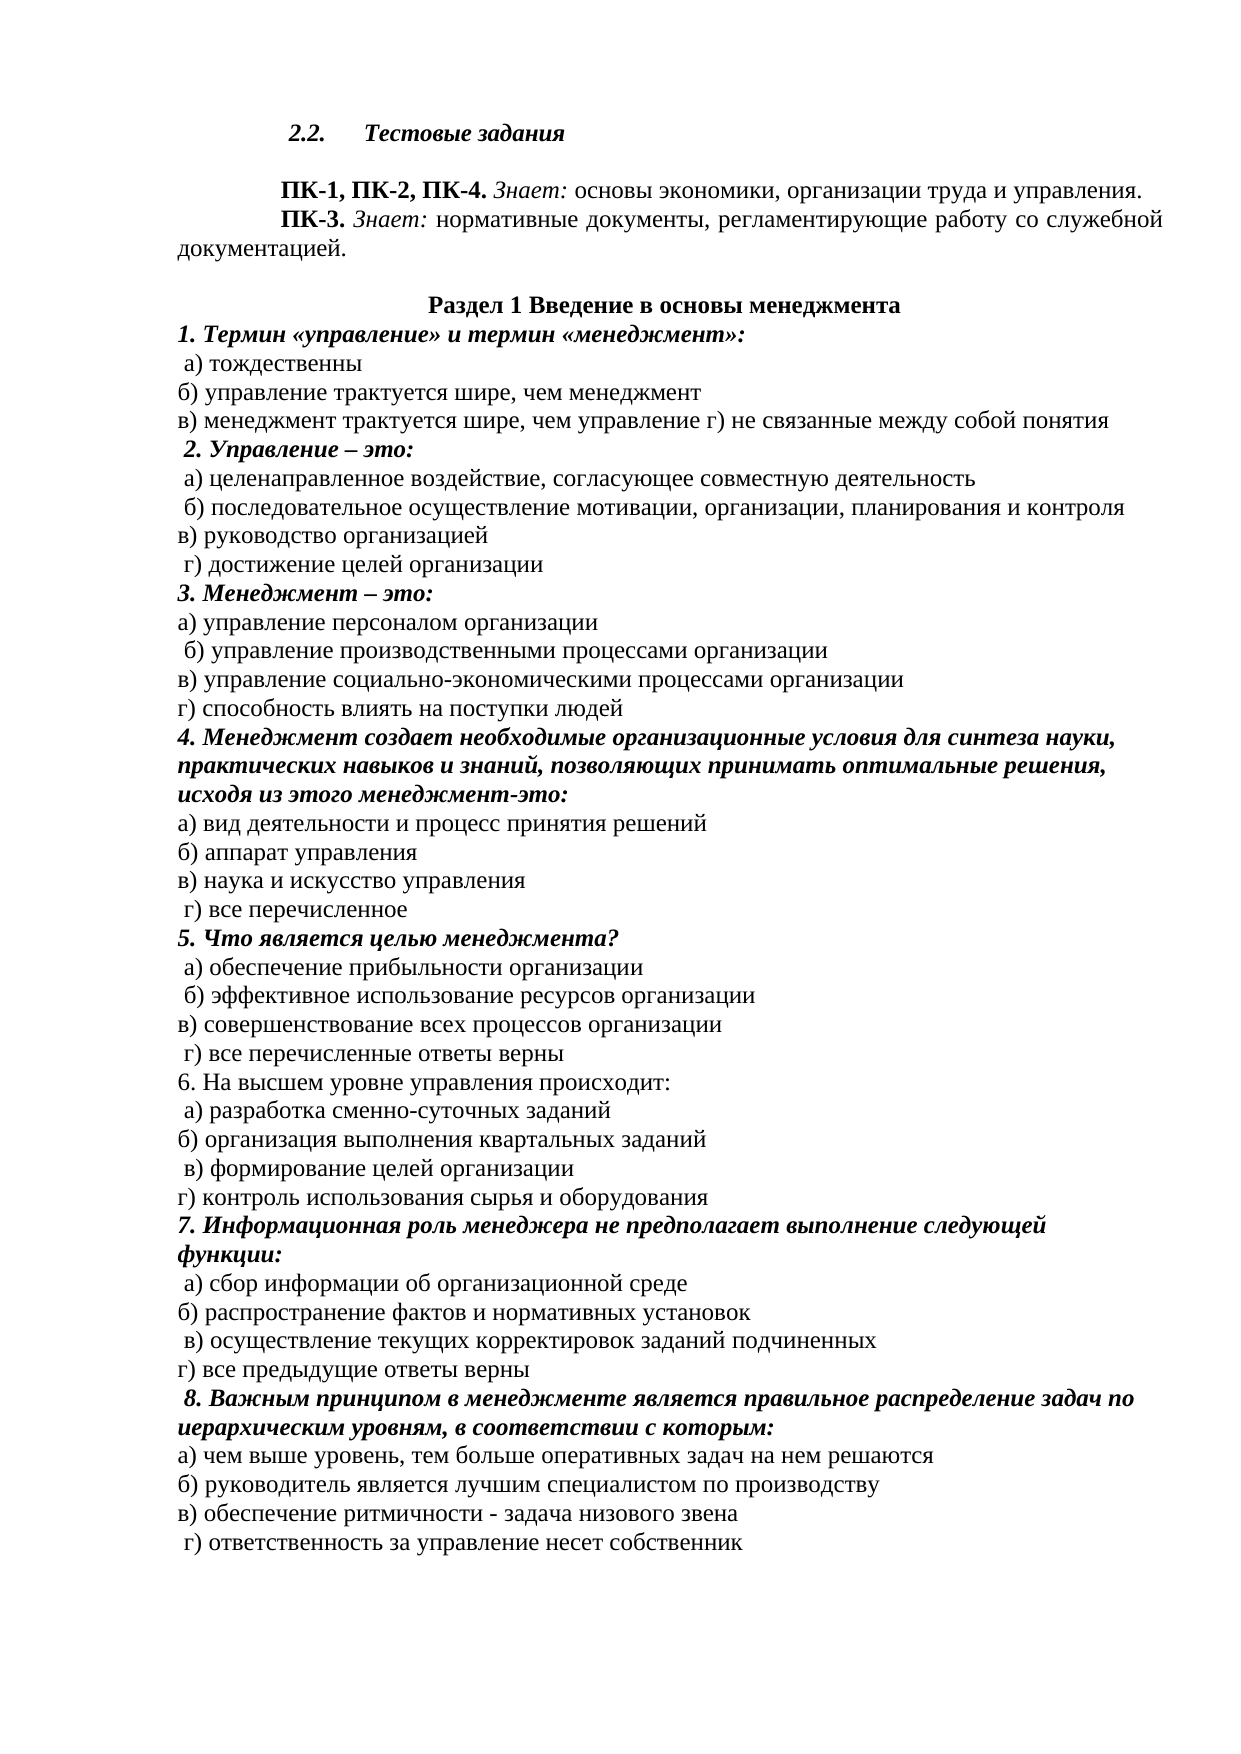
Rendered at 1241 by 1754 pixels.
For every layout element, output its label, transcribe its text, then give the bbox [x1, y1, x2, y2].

text а) тождественны [177, 348, 1152, 377]
text г) все перечисленное [177, 894, 1152, 923]
text б) управление трактуется шире, чем менеджмент [177, 377, 1152, 406]
list Тестовые задания [288, 118, 1152, 147]
text б) организация выполнения квартальных заданий [177, 1124, 1152, 1153]
text 2. Управление – это: [177, 434, 1152, 463]
text а) вид деятельности и процесс принятия решений [177, 808, 1152, 837]
text а) разработка сменно-суточных заданий [177, 1096, 1152, 1124]
list ПК-3. Знает: нормативные документы, регламентирующие работу со служебной документацией. [177, 204, 1163, 262]
text в) менеджмент трактуется шире, чем управление г) не связанные между собой понятия [177, 406, 1152, 434]
text в) обеспечение ритмичности - задача низового звена [177, 1498, 1152, 1527]
text 7. Информационная роль менеджера не предполагает выполнение следующей функции: [177, 1211, 1152, 1268]
text б) руководитель является лучшим специалистом по производству [177, 1469, 1152, 1498]
text а) управление персоналом организации [177, 607, 1152, 636]
text г) все перечисленные ответы верны [177, 1038, 1152, 1067]
text в) совершенствование всех процессов организации [177, 1009, 1152, 1038]
text 8. Важным принципом в менеджменте является правильное распределение задач по иерархическим уровням, в соответствии с которым: [177, 1383, 1152, 1441]
text в) руководство организацией [177, 521, 1152, 549]
text в) осуществление текущих корректировок заданий подчиненных [177, 1326, 1152, 1354]
text в) управление социально-экономическими процессами организации [177, 664, 1152, 693]
text а) чем выше уровень, тем больше оперативных задач на нем решаются [177, 1441, 1152, 1469]
text а) сбор информации об организационной среде [177, 1268, 1152, 1297]
text 3. Менеджмент – это: [177, 578, 1152, 607]
text а) целенаправленное воздействие, согласующее совместную деятельность [177, 463, 1152, 492]
text а) обеспечение прибыльности организации [177, 952, 1152, 981]
text б) аппарат управления [177, 837, 1152, 866]
text в) формирование целей организации [177, 1153, 1152, 1182]
list ПК-1, ПК-2, ПК-4. Знает: основы экономики, организации труда и управления. [177, 176, 1163, 204]
text г) достижение целей организации [177, 549, 1152, 578]
text б) последовательное осуществление мотивации, организации, планирования и контроля [177, 492, 1152, 521]
text 4. Менеджмент создает необходимые организационные условия для синтеза науки, практических навыков и знаний, позволяющих принимать оптимальные решения, исходя из этого менеджмент-это: [177, 722, 1152, 808]
text Раздел 1 Введение в основы менеджмента [177, 291, 1152, 319]
text 1. Термин «управление» и термин «менеджмент»: [177, 319, 1152, 348]
text в) наука и искусство управления [177, 866, 1152, 894]
text б) эффективное использование ресурсов организации [177, 981, 1152, 1009]
text г) ответственность за управление несет собственник [177, 1527, 1152, 1556]
text 5. Что является целью менеджмента? [177, 923, 1152, 952]
text б) распространение фактов и нормативных установок [177, 1297, 1152, 1326]
text г) все предыдущие ответы верны [177, 1354, 1152, 1383]
text г) способность влиять на поступки людей [177, 693, 1152, 722]
text 6. На высшем уровне управления происходит: [177, 1067, 1152, 1096]
text б) управление производственными процессами организации [177, 636, 1152, 664]
text г) контроль использования сырья и оборудования [177, 1182, 1152, 1211]
